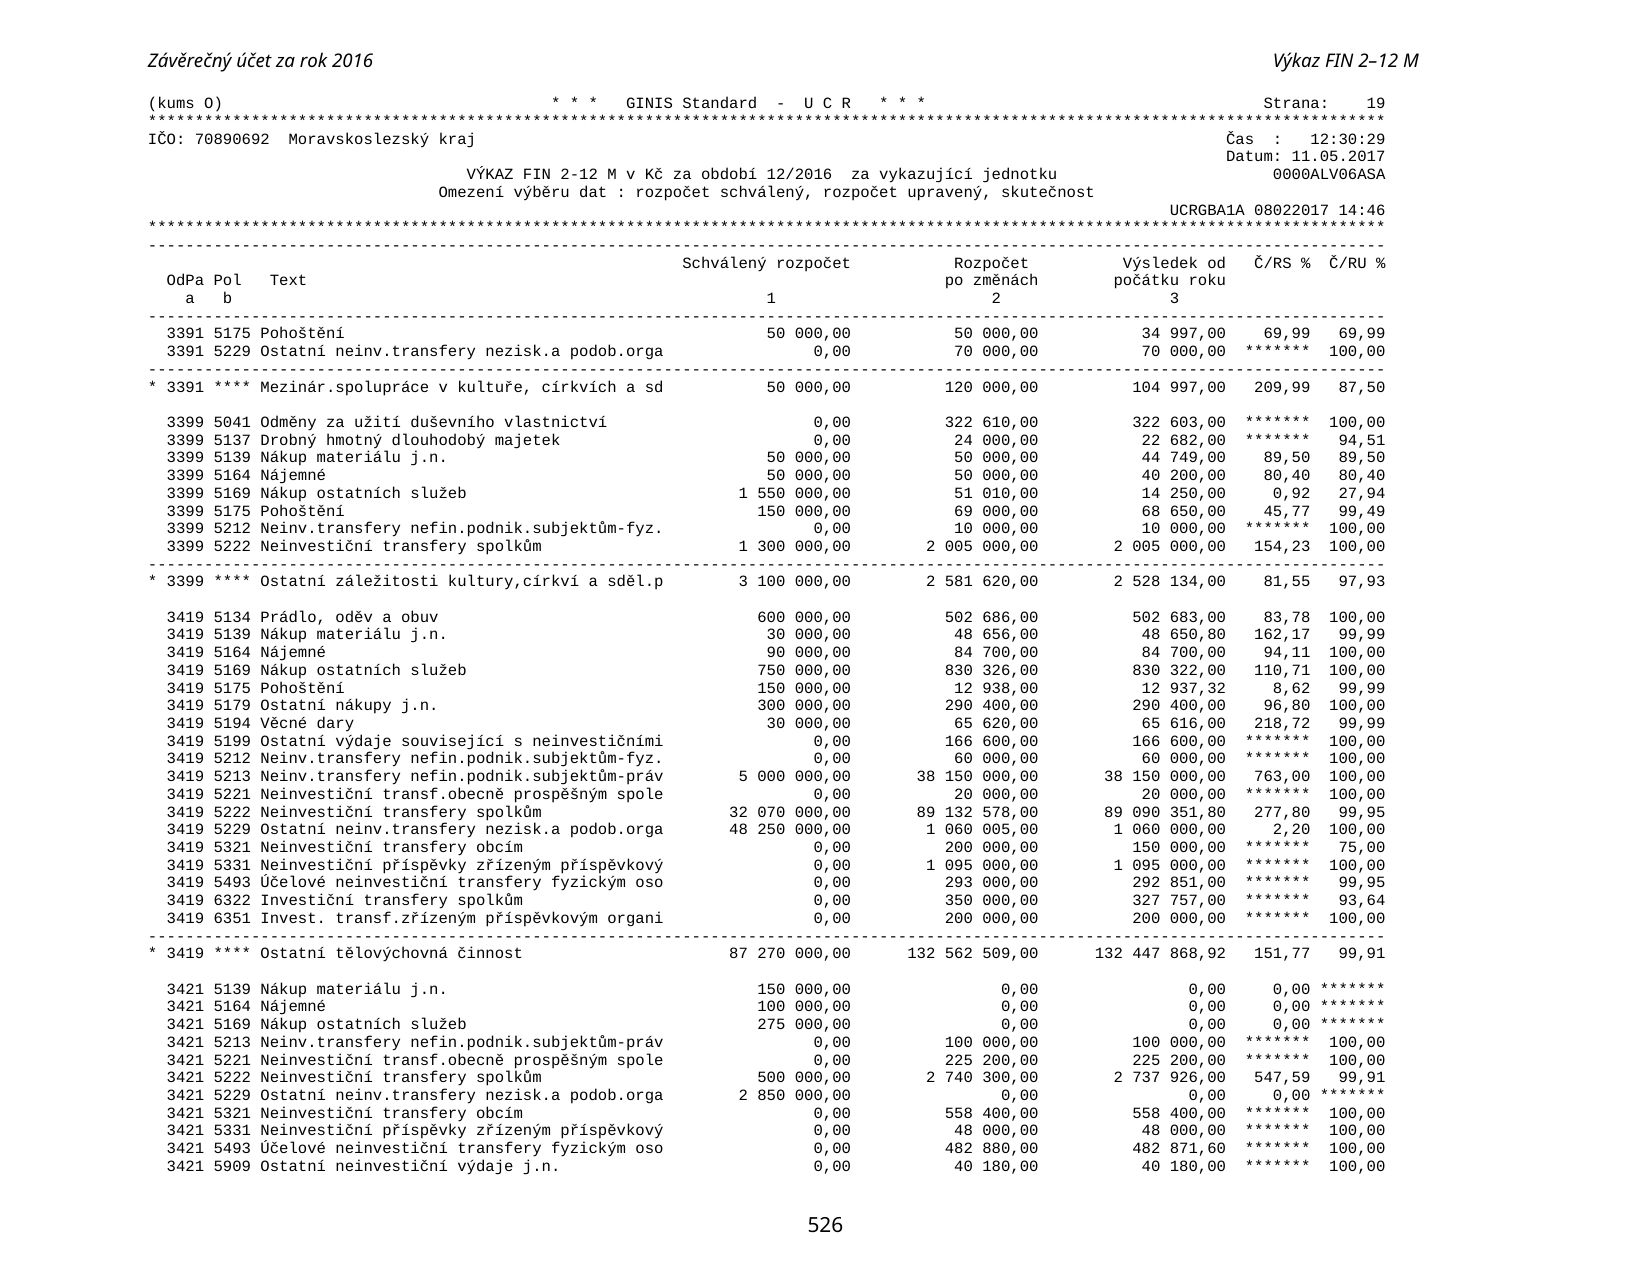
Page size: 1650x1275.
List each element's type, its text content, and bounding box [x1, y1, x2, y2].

text 3421 5221 Neinvestiční transf.obecně prospěšným spole 0,00 225 200,00 225 200,00 ******* 100,00 [148, 1052, 1502, 1070]
text 3399 5222 Neinvestiční transfery spolkům 1 300 000,00 2 005 000,00 2 005 000,00 154,23 100,00 [148, 538, 1502, 556]
text 3421 5164 Nájemné 100 000,00 0,00 0,00 0,00 ******* [148, 999, 1502, 1017]
text 3419 5139 Nákup materiálu j.n. 30 000,00 48 656,00 48 650,80 162,17 99,99 [148, 627, 1502, 645]
text 3419 5213 Neinv.transfery nefin.podnik.subjektům-práv 5 000 000,00 38 150 000,00 38 150 000,00 763,00 100,00 [148, 769, 1502, 786]
text 3421 5169 Nákup ostatních služeb 275 000,00 0,00 0,00 0,00 ******* [148, 1017, 1502, 1034]
text * 3419 **** Ostatní tělovýchovná činnost 87 270 000,00 132 562 509,00 132 447 868,92 151,77 99,91 [148, 946, 1502, 963]
text 3419 5212 Neinv.transfery nefin.podnik.subjektům-fyz. 0,00 60 000,00 60 000,00 ******* 100,00 [148, 751, 1502, 769]
text 3419 5331 Neinvestiční příspěvky zřízeným příspěvkový 0,00 1 095 000,00 1 095 000,00 ******* 100,00 [148, 857, 1502, 875]
text 3421 5493 Účelové neinvestiční transfery fyzickým oso 0,00 482 880,00 482 871,60 ******* 100,00 [148, 1141, 1502, 1158]
text 3419 5493 Účelové neinvestiční transfery fyzickým oso 0,00 293 000,00 292 851,00 ******* 99,95 [148, 875, 1502, 893]
text 3421 5229 Ostatní neinv.transfery nezisk.a podob.orga 2 850 000,00 0,00 0,00 0,00 ******* [148, 1087, 1502, 1105]
text 3421 5222 Neinvestiční transfery spolkům 500 000,00 2 740 300,00 2 737 926,00 547,59 99,91 [148, 1070, 1502, 1087]
text 3399 5175 Pohoštění 150 000,00 69 000,00 68 650,00 45,77 99,49 [148, 503, 1502, 521]
text 3419 5164 Nájemné 90 000,00 84 700,00 84 700,00 94,11 100,00 [148, 645, 1502, 662]
text a b 1 2 3 [148, 291, 1502, 308]
text 3419 5229 Ostatní neinv.transfery nezisk.a podob.orga 48 250 000,00 1 060 005,00 1 060 000,00 2,20 100,00 [148, 822, 1502, 839]
text 3421 5213 Neinv.transfery nefin.podnik.subjektům-práv 0,00 100 000,00 100 000,00 ******* 100,00 [148, 1034, 1502, 1052]
text 3419 5221 Neinvestiční transf.obecně prospěšným spole 0,00 20 000,00 20 000,00 ******* 100,00 [148, 786, 1502, 804]
text 3421 5909 Ostatní neinvestiční výdaje j.n. 0,00 40 180,00 40 180,00 ******* 100,00 [148, 1158, 1502, 1176]
text 3419 5169 Nákup ostatních služeb 750 000,00 830 326,00 830 322,00 110,71 100,00 [148, 662, 1502, 680]
text ------------------------------------------------------------------------------------------------------------------------------------ [148, 556, 1502, 574]
text 3419 6351 Invest. transf.zřízeným příspěvkovým organi 0,00 200 000,00 200 000,00 ******* 100,00 [148, 910, 1502, 928]
text 3419 5175 Pohoštění 150 000,00 12 938,00 12 937,32 8,62 99,99 [148, 680, 1502, 698]
text 3419 6322 Investiční transfery spolkům 0,00 350 000,00 327 757,00 ******* 93,64 [148, 893, 1502, 910]
text 3419 5179 Ostatní nákupy j.n. 300 000,00 290 400,00 290 400,00 96,80 100,00 [148, 698, 1502, 716]
text ------------------------------------------------------------------------------------------------------------------------------------ [148, 237, 1502, 255]
text ------------------------------------------------------------------------------------------------------------------------------------ [148, 928, 1502, 946]
text OdPa Pol Text po změnách počátku roku [148, 273, 1502, 291]
text ------------------------------------------------------------------------------------------------------------------------------------ [148, 361, 1502, 379]
text 3399 5139 Nákup materiálu j.n. 50 000,00 50 000,00 44 749,00 89,50 89,50 [148, 450, 1502, 468]
text 3419 5321 Neinvestiční transfery obcím 0,00 200 000,00 150 000,00 ******* 75,00 [148, 839, 1502, 857]
text 3399 5137 Drobný hmotný dlouhodobý majetek 0,00 24 000,00 22 682,00 ******* 94,51 [148, 432, 1502, 450]
text ************************************************************************************************************************************ [148, 220, 1502, 237]
text 3419 5134 Prádlo, oděv a obuv 600 000,00 502 686,00 502 683,00 83,78 100,00 [148, 609, 1502, 627]
text 3419 5222 Neinvestiční transfery spolkům 32 070 000,00 89 132 578,00 89 090 351,80 277,80 99,95 [148, 804, 1502, 822]
text UCRGBA1A 08022017 14:46 [148, 202, 1502, 220]
text 3419 5194 Věcné dary 30 000,00 65 620,00 65 616,00 218,72 99,99 [148, 716, 1502, 733]
text 3421 5331 Neinvestiční příspěvky zřízeným příspěvkový 0,00 48 000,00 48 000,00 ******* 100,00 [148, 1123, 1502, 1141]
text 3399 5169 Nákup ostatních služeb 1 550 000,00 51 010,00 14 250,00 0,92 27,94 [148, 485, 1502, 503]
text VÝKAZ FIN 2-12 M v Kč za období 12/2016 za vykazující jednotku 0000ALV06ASA [148, 167, 1502, 184]
text 3399 5212 Neinv.transfery nefin.podnik.subjektům-fyz. 0,00 10 000,00 10 000,00 ******* 100,00 [148, 521, 1502, 538]
text 3421 5321 Neinvestiční transfery obcím 0,00 558 400,00 558 400,00 ******* 100,00 [148, 1105, 1502, 1123]
text Omezení výběru dat : rozpočet schválený, rozpočet upravený, skutečnost [148, 184, 1502, 202]
text 3421 5139 Nákup materiálu j.n. 150 000,00 0,00 0,00 0,00 ******* [148, 981, 1502, 999]
text 3391 5175 Pohoštění 50 000,00 50 000,00 34 997,00 69,99 69,99 [148, 326, 1502, 344]
text Datum: 11.05.2017 [148, 149, 1502, 167]
text * 3399 **** Ostatní záležitosti kultury,církví a sděl.p 3 100 000,00 2 581 620,00 2 528 134,00 81,55 97,93 [148, 574, 1502, 592]
text Schválený rozpočet Rozpočet Výsledek od Č/RS % Č/RU % [148, 255, 1502, 273]
text ************************************************************************************************************************************ [148, 113, 1502, 131]
text ------------------------------------------------------------------------------------------------------------------------------------ [148, 308, 1502, 326]
text 3419 5199 Ostatní výdaje související s neinvestičními 0,00 166 600,00 166 600,00 ******* 100,00 [148, 733, 1502, 751]
text IČO: 70890692 Moravskoslezský kraj Čas : 12:30:29 [148, 131, 1502, 149]
text 3391 5229 Ostatní neinv.transfery nezisk.a podob.orga 0,00 70 000,00 70 000,00 ******* 100,00 [148, 344, 1502, 361]
text 3399 5041 Odměny za užití duševního vlastnictví 0,00 322 610,00 322 603,00 ******* 100,00 [148, 414, 1502, 432]
text 3399 5164 Nájemné 50 000,00 50 000,00 40 200,00 80,40 80,40 [148, 468, 1502, 485]
text * 3391 **** Mezinár.spolupráce v kultuře, církvích a sd 50 000,00 120 000,00 104 997,00 209,99 87,50 [148, 379, 1502, 397]
text (kums O) * * * GINIS Standard - U C R * * * Strana: 19 [148, 96, 1502, 113]
